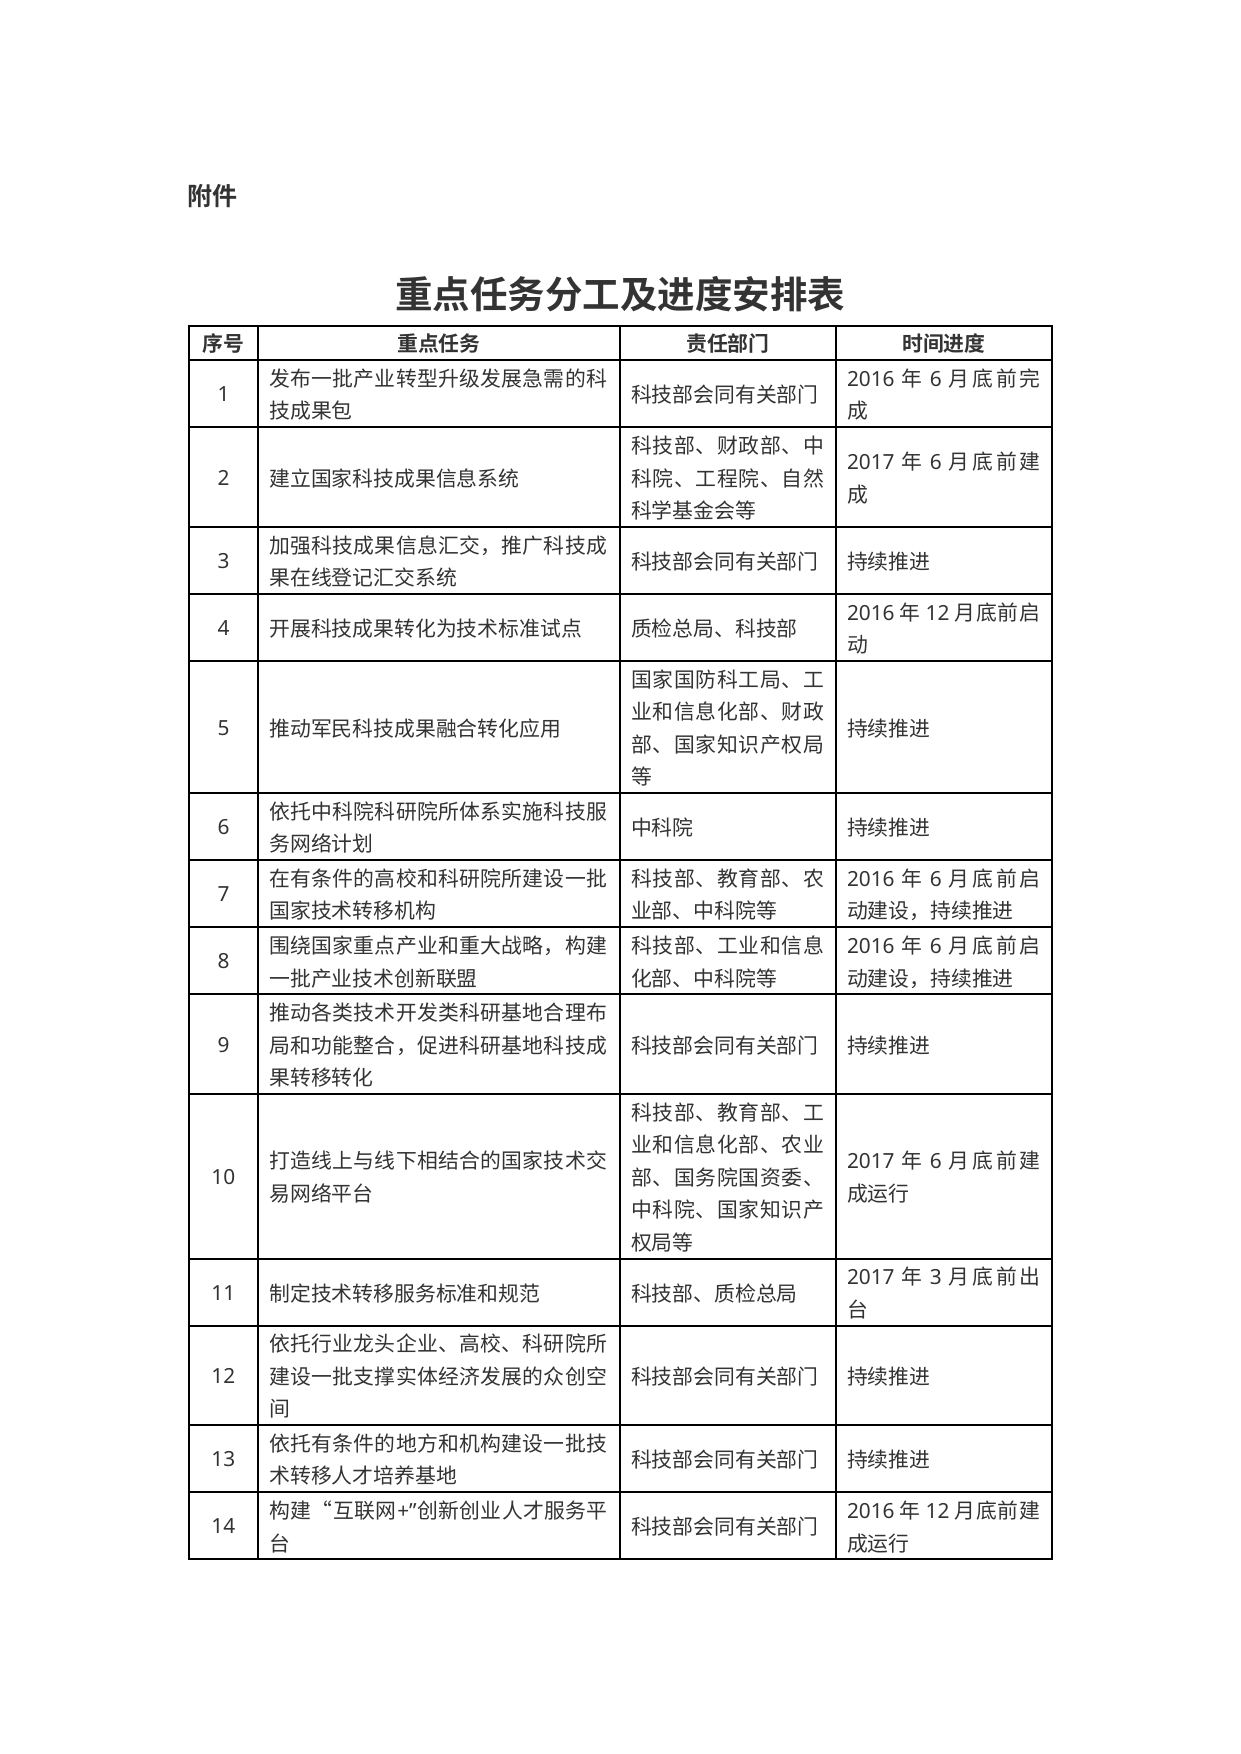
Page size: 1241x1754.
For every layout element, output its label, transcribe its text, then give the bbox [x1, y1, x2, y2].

text 重点任务分工及进度安排表 [187, 259, 1053, 324]
table_cell 2016年12月底前启动 [837, 595, 1051, 660]
table_cell 持续推进 [837, 528, 1051, 593]
table_cell 7 [190, 861, 257, 926]
table_header 重点任务 [259, 327, 619, 359]
table_cell 持续推进 [837, 995, 1051, 1093]
table_cell 12 [190, 1327, 257, 1424]
table_cell 2016年12月底前建成运行 [837, 1493, 1051, 1558]
table_header 时间进度 [837, 327, 1051, 359]
table_cell 打造线上与线下相结合的国家技术交易网络平台 [259, 1095, 619, 1257]
table_cell 围绕国家重点产业和重大战略，构建一批产业技术创新联盟 [259, 928, 619, 993]
table_cell 1 [190, 361, 257, 426]
table_cell 质检总局、科技部 [621, 595, 835, 660]
table_cell 科技部会同有关部门 [621, 528, 835, 593]
table_cell 2017年3月底前出台 [837, 1260, 1051, 1324]
table_cell 建立国家科技成果信息系统 [259, 428, 619, 526]
text 附件 [187, 162, 1053, 227]
table_header 序号 [190, 327, 257, 359]
table_cell 科技部会同有关部门 [621, 1327, 835, 1424]
table_cell 11 [190, 1260, 257, 1324]
table_cell 科技部、教育部、工业和信息化部、农业部、国务院国资委、中科院、国家知识产权局等 [621, 1095, 835, 1257]
table_cell 加强科技成果信息汇交，推广科技成果在线登记汇交系统 [259, 528, 619, 593]
table_cell 科技部、财政部、中科院、工程院、自然科学基金会等 [621, 428, 835, 526]
table_cell 14 [190, 1493, 257, 1558]
table_cell 推动各类技术开发类科研基地合理布局和功能整合，促进科研基地科技成果转移转化 [259, 995, 619, 1093]
table_cell 科技部会同有关部门 [621, 995, 835, 1093]
table_cell 制定技术转移服务标准和规范 [259, 1260, 619, 1324]
table_cell 2016年6月底前完成 [837, 361, 1051, 426]
table_cell 国家国防科工局、工业和信息化部、财政部、国家知识产权局等 [621, 662, 835, 792]
table_cell 5 [190, 662, 257, 792]
table_cell 依托有条件的地方和机构建设一批技术转移人才培养基地 [259, 1426, 619, 1491]
table_cell 13 [190, 1426, 257, 1491]
table_cell 持续推进 [837, 794, 1051, 859]
table_cell 8 [190, 928, 257, 993]
table_cell 4 [190, 595, 257, 660]
table_cell 开展科技成果转化为技术标准试点 [259, 595, 619, 660]
table_cell 依托行业龙头企业、高校、科研院所建设一批支撑实体经济发展的众创空间 [259, 1327, 619, 1424]
table_cell 科技部会同有关部门 [621, 361, 835, 426]
table_cell 持续推进 [837, 662, 1051, 792]
table_header 责任部门 [621, 327, 835, 359]
table_cell 在有条件的高校和科研院所建设一批国家技术转移机构 [259, 861, 619, 926]
table_cell 2016年6月底前启动建设，持续推进 [837, 861, 1051, 926]
table_cell 3 [190, 528, 257, 593]
table_cell 2017年6月底前建成 [837, 428, 1051, 526]
table_cell 科技部会同有关部门 [621, 1493, 835, 1558]
table_cell 6 [190, 794, 257, 859]
table_cell 科技部、工业和信息化部、中科院等 [621, 928, 835, 993]
table_cell 构建“互联网+”创新创业人才服务平台 [259, 1493, 619, 1558]
table_cell 推动军民科技成果融合转化应用 [259, 662, 619, 792]
table_cell 科技部、教育部、农业部、中科院等 [621, 861, 835, 926]
table_cell 持续推进 [837, 1327, 1051, 1424]
table_cell 中科院 [621, 794, 835, 859]
table_cell 9 [190, 995, 257, 1093]
table_cell 发布一批产业转型升级发展急需的科技成果包 [259, 361, 619, 426]
table_cell 2 [190, 428, 257, 526]
table_cell 科技部会同有关部门 [621, 1426, 835, 1491]
table_cell 依托中科院科研院所体系实施科技服务网络计划 [259, 794, 619, 859]
table_cell 科技部、质检总局 [621, 1260, 835, 1324]
table_cell 持续推进 [837, 1426, 1051, 1491]
table_cell 10 [190, 1095, 257, 1257]
table_cell 2017年6月底前建成运行 [837, 1095, 1051, 1257]
table_cell 2016年6月底前启动建设，持续推进 [837, 928, 1051, 993]
